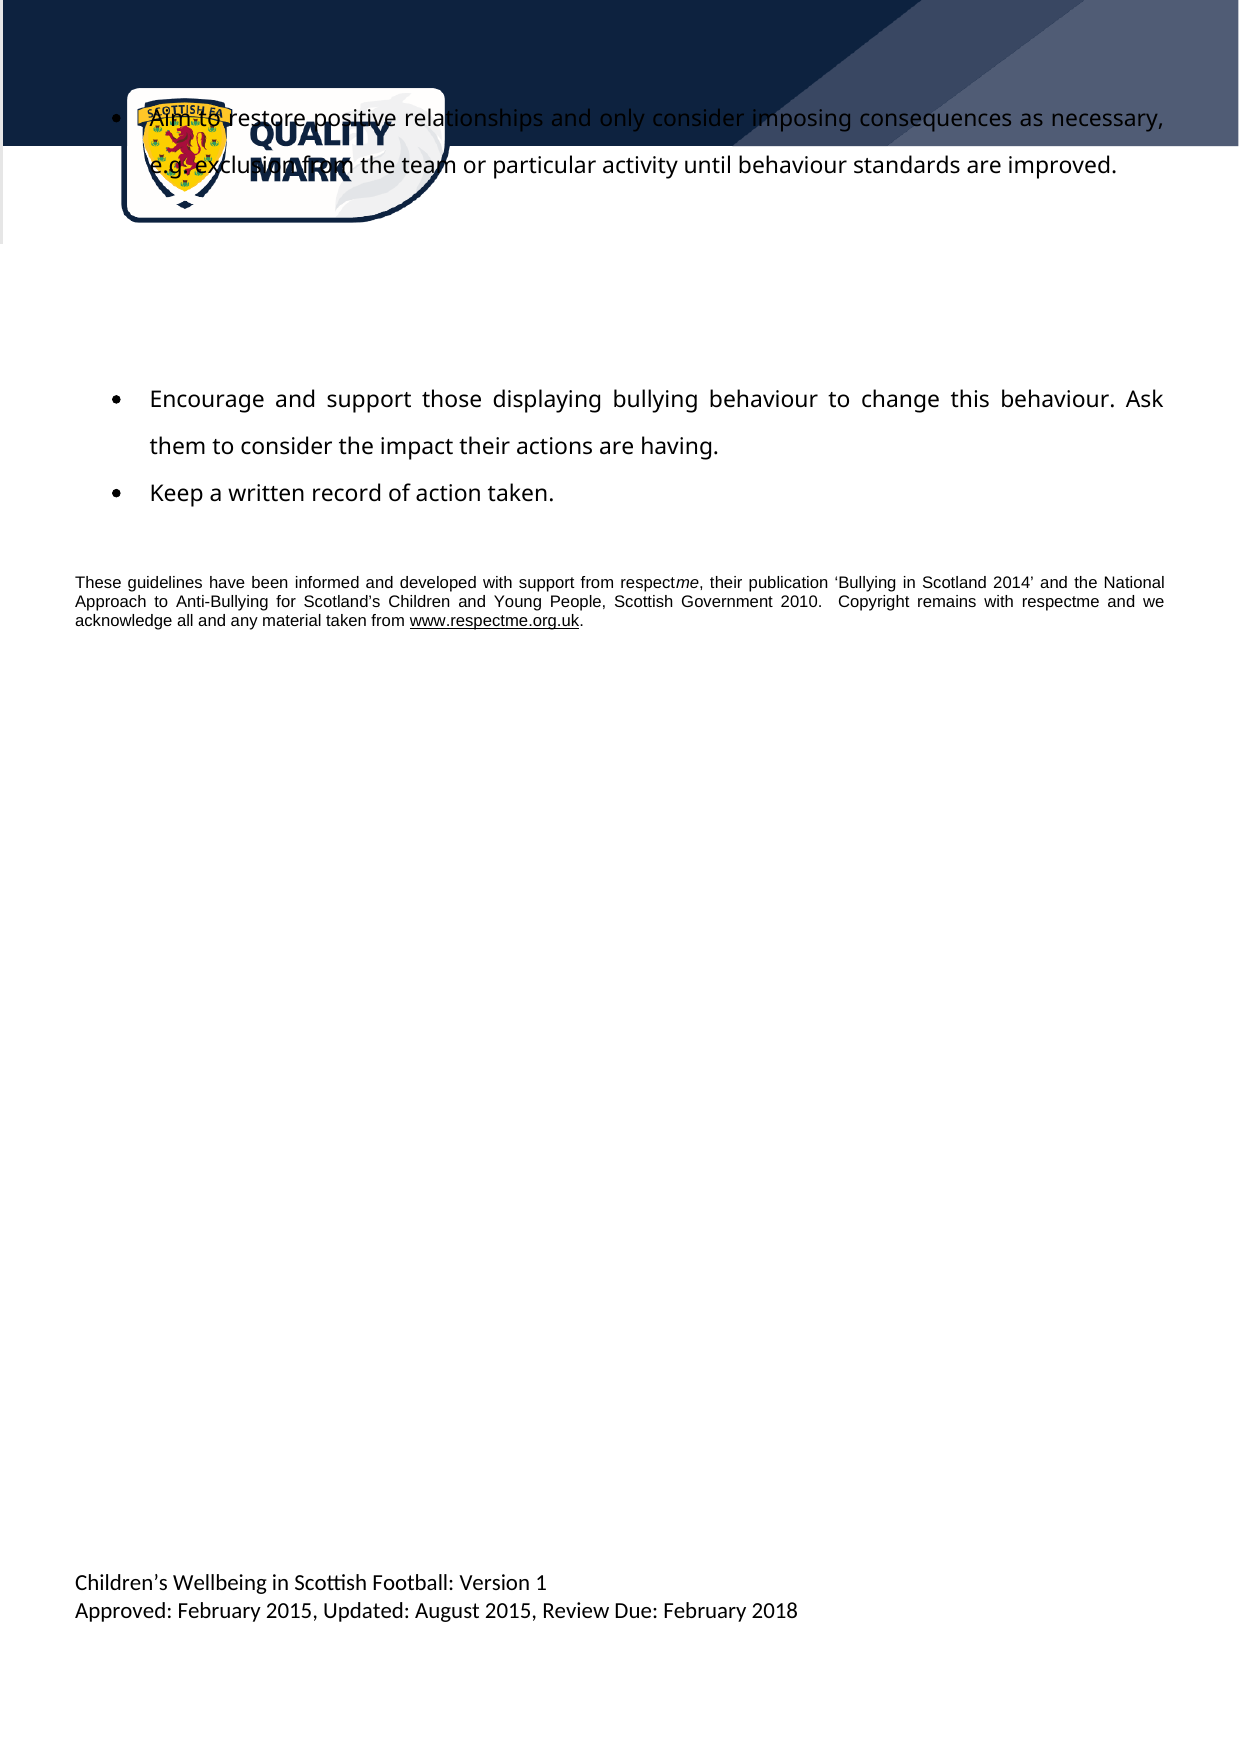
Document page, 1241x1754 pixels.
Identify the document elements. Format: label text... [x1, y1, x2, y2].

list Encourage and support those displaying bullying behaviour to change this behaviour. Ask them to consider the impact their actions are having. [112, 383, 1165, 461]
list Keep a written record of action taken. [112, 477, 1165, 508]
picture [0, 0, 1239, 244]
text These guidelines have been informed and developed with support from respectme, their publication ‘Bullying in Scotland 2014’ and the National Approach to Anti-Bullying for Scotland’s Children and Young People, Scottish Government 2010. Copyright remains with respectme and we acknowledge all and any material taken from www.respectme.org.uk. [75, 572, 1165, 630]
list Aim to restore positive relationships and only consider imposing consequences as necessary, e.g. exclusion from the team or particular activity until behaviour standards are improved. [112, 102, 1165, 180]
